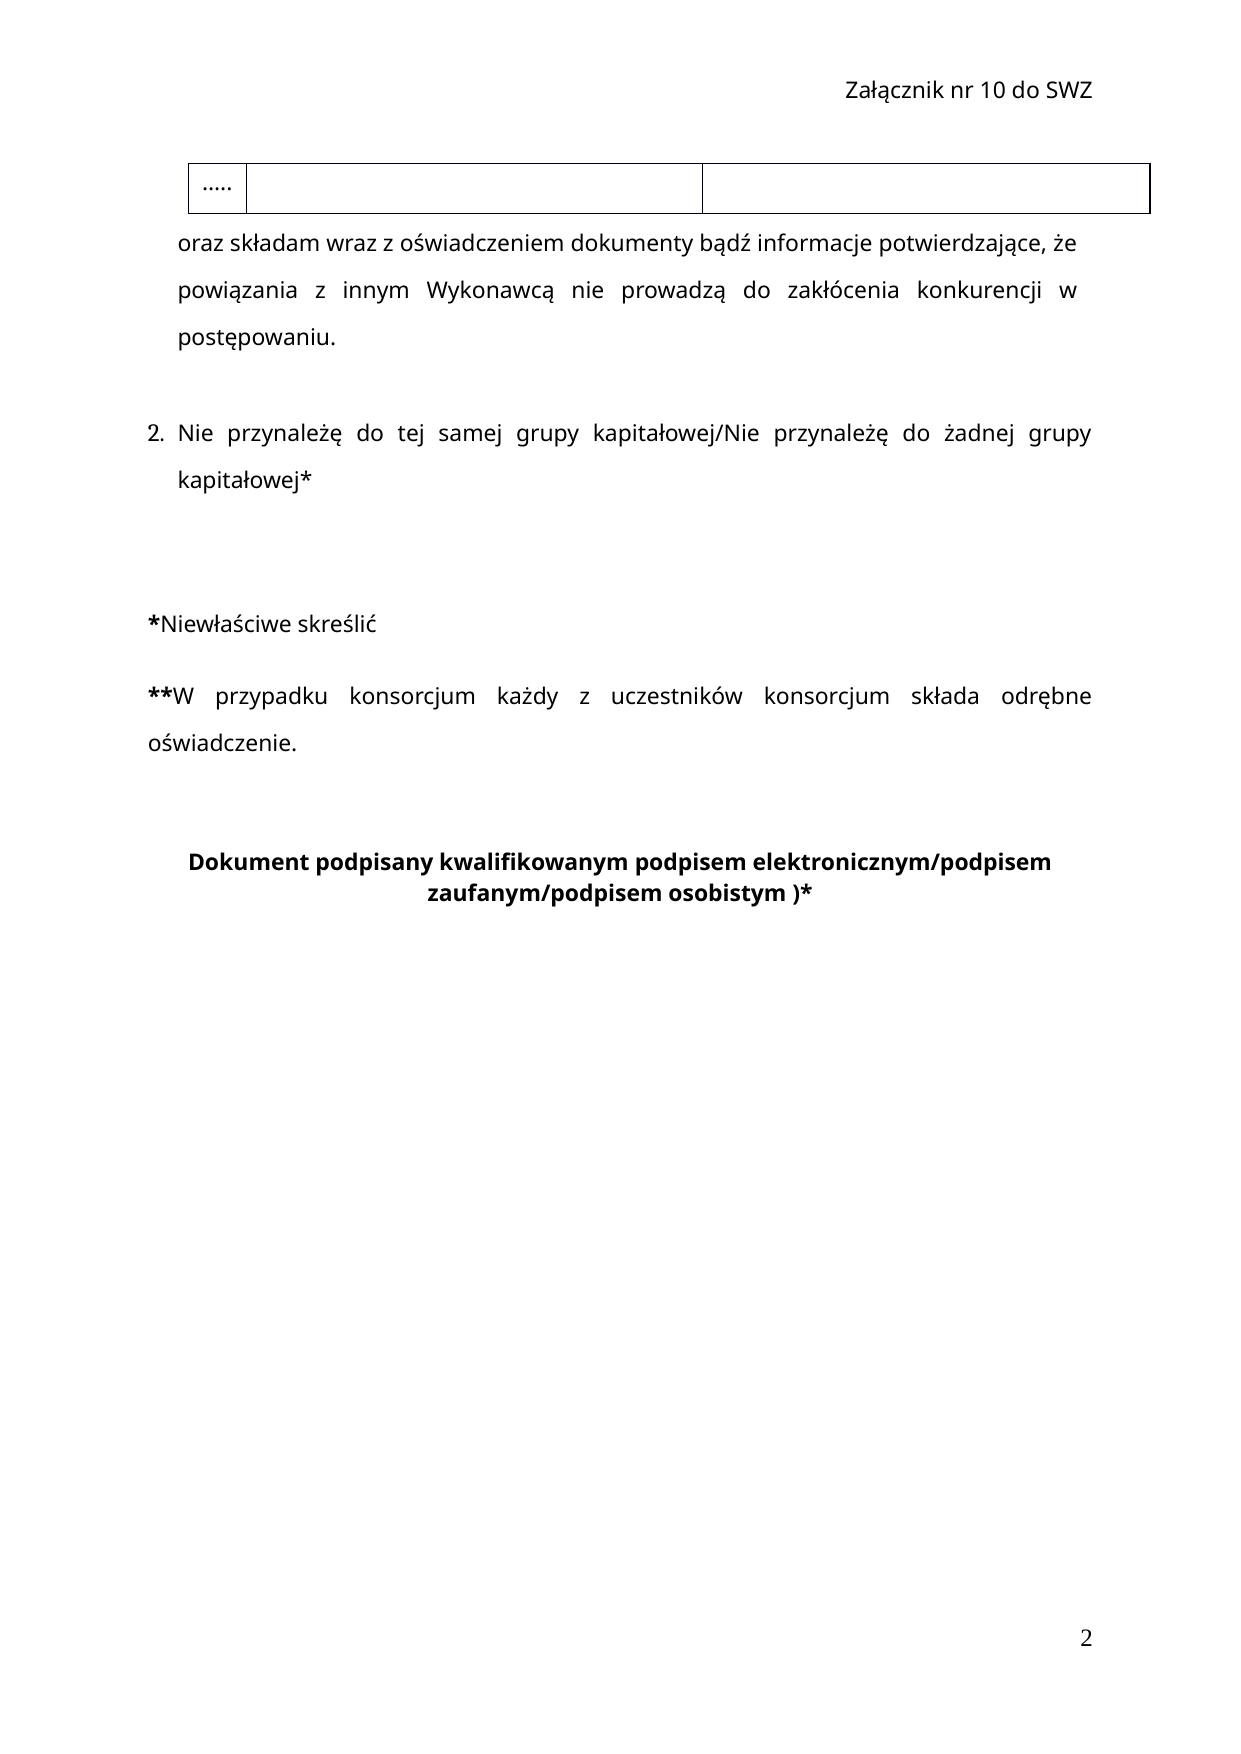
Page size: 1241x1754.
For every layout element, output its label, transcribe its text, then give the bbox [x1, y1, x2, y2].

text oraz składam wraz z oświadczeniem dokumenty bądź informacje potwierdzające, że powiązania z innym Wykonawcą nie prowadzą do zakłócenia konkurencji w postępowaniu. [177, 227, 1078, 352]
table_cell [703, 164, 1149, 213]
table_cell ….. [189, 164, 246, 213]
table_cell [247, 164, 702, 213]
list Nie przynależę do tej samej grupy kapitałowej/Nie przynależę do żadnej grupy kapitałowej* [148, 417, 1093, 495]
text Dokument podpisany kwalifikowanym podpisem elektronicznym/podpisem zaufanym/podpisem osobistym )* [148, 845, 1093, 908]
text **W przypadku konsorcjum każdy z uczestników konsorcjum składa odrębne oświadczenie. [148, 680, 1093, 758]
text *Niewłaściwe skreślić [148, 608, 1093, 639]
